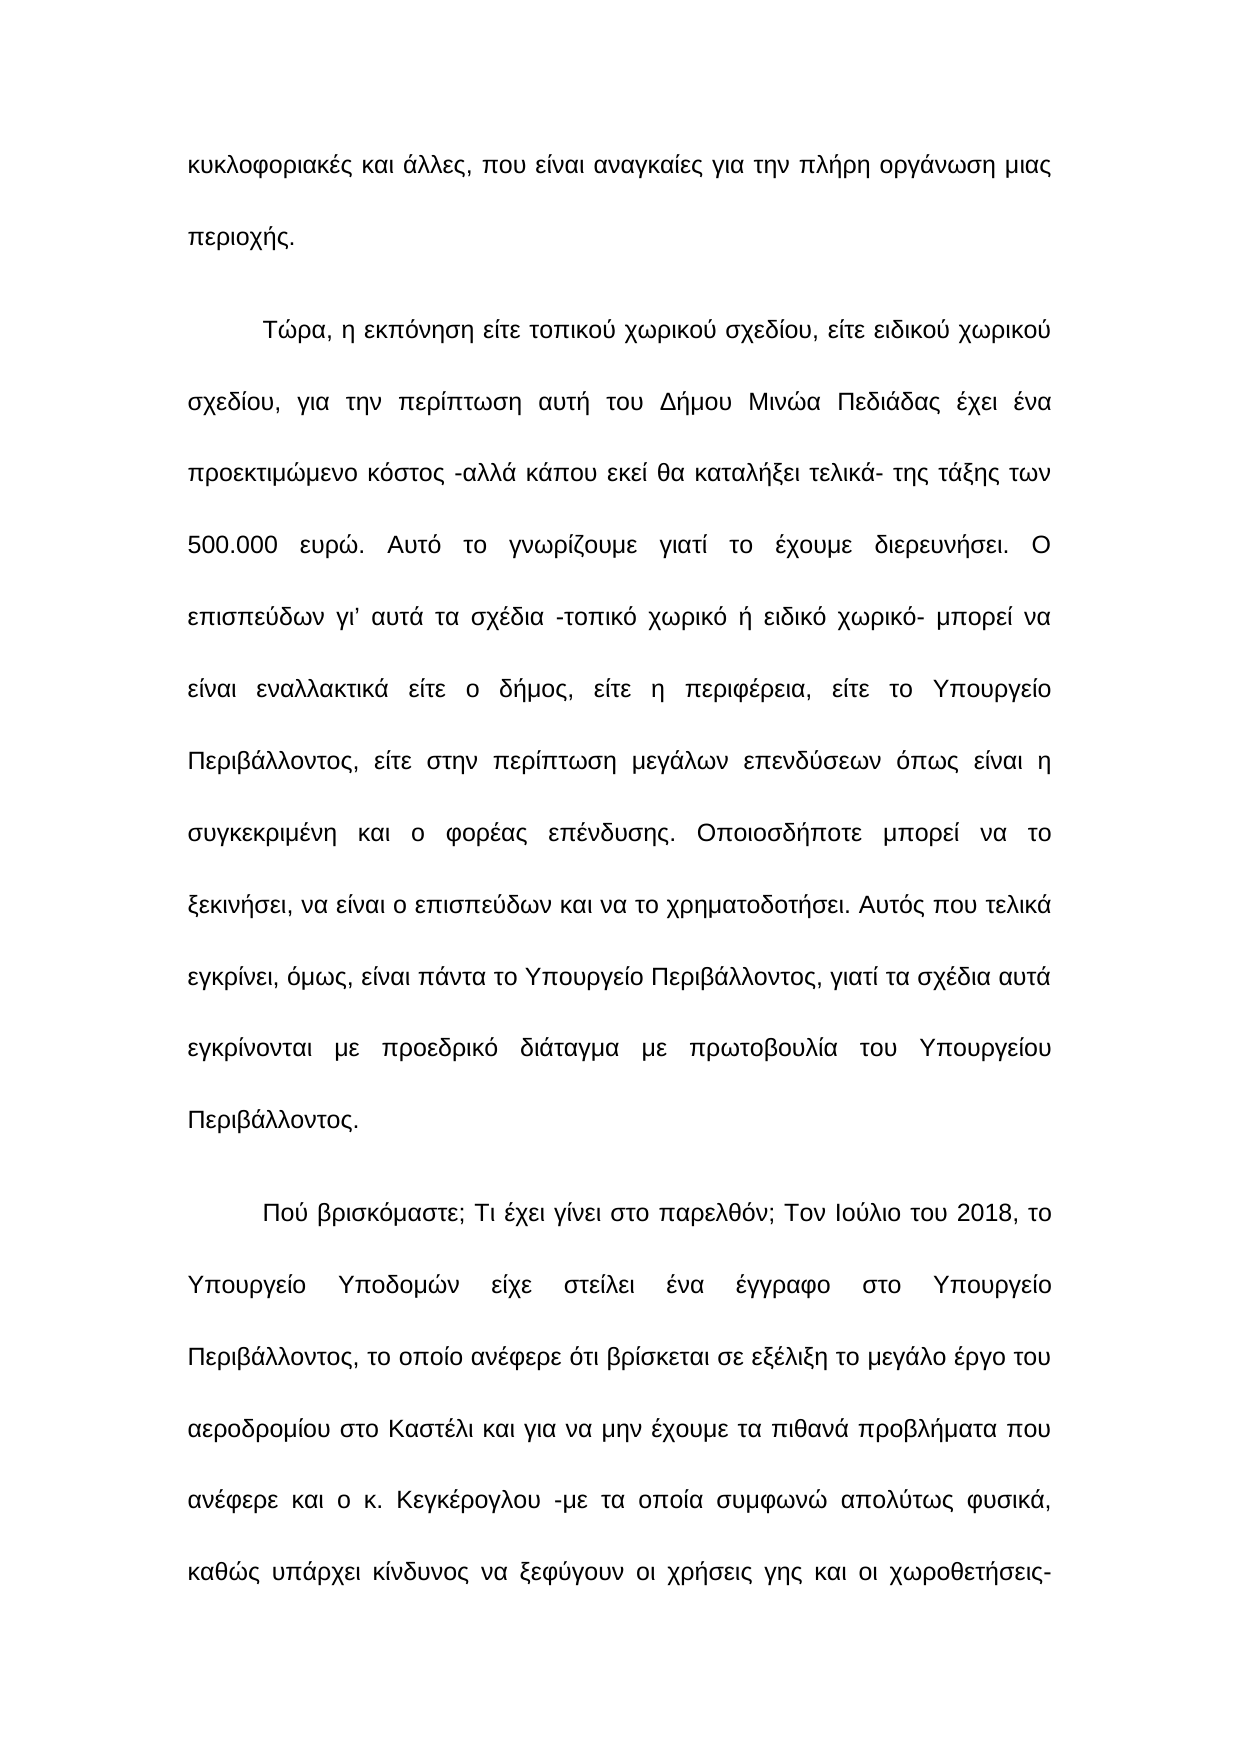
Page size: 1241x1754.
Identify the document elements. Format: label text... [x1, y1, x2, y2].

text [187, 1198, 1053, 1586]
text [187, 150, 1053, 251]
text Τώρα, η εκπόνηση είτε τοπικού χωρικού σχεδίου, είτε ειδικού χωρικού σχεδίου, για την περίπτωση αυτή του Δήμου Μινώα Πεδιάδας έχει ένα προεκτιμώμενο κόστος -αλλά κάπου εκεί θα καταλήξει τελικά- της τάξης των 500.000 ευρώ. Αυτό το γνωρίζουμε γιατί το έχουμε διερευνήσει. Ο επισπεύδων γι’ αυτά τα σχέδια -τοπικό χωρικό ή ειδικό χωρικό- μπορεί να είναι εναλλακτικά είτε ο δήμος, είτε η περιφέρεια, είτε το Υπουργείο Περιβάλλοντος, είτε στην περίπτωση μεγάλων επενδύσεων όπως είναι η συγκεκριμένη και ο φορέας επένδυσης. Οποιοσδήποτε μπορεί να το ξεκινήσει, να είναι ο επισπεύδων και να το χρηματοδοτήσει. Αυτός που τελικά εγκρίνει, όμως, είναι πάντα το Υπουργείο Περιβάλλοντος, γιατί τα σχέδια αυτά εγκρίνονται με προεδρικό διάταγμα με πρωτοβουλία του Υπουργείου Περιβάλλοντος. [187, 314, 1053, 1134]
